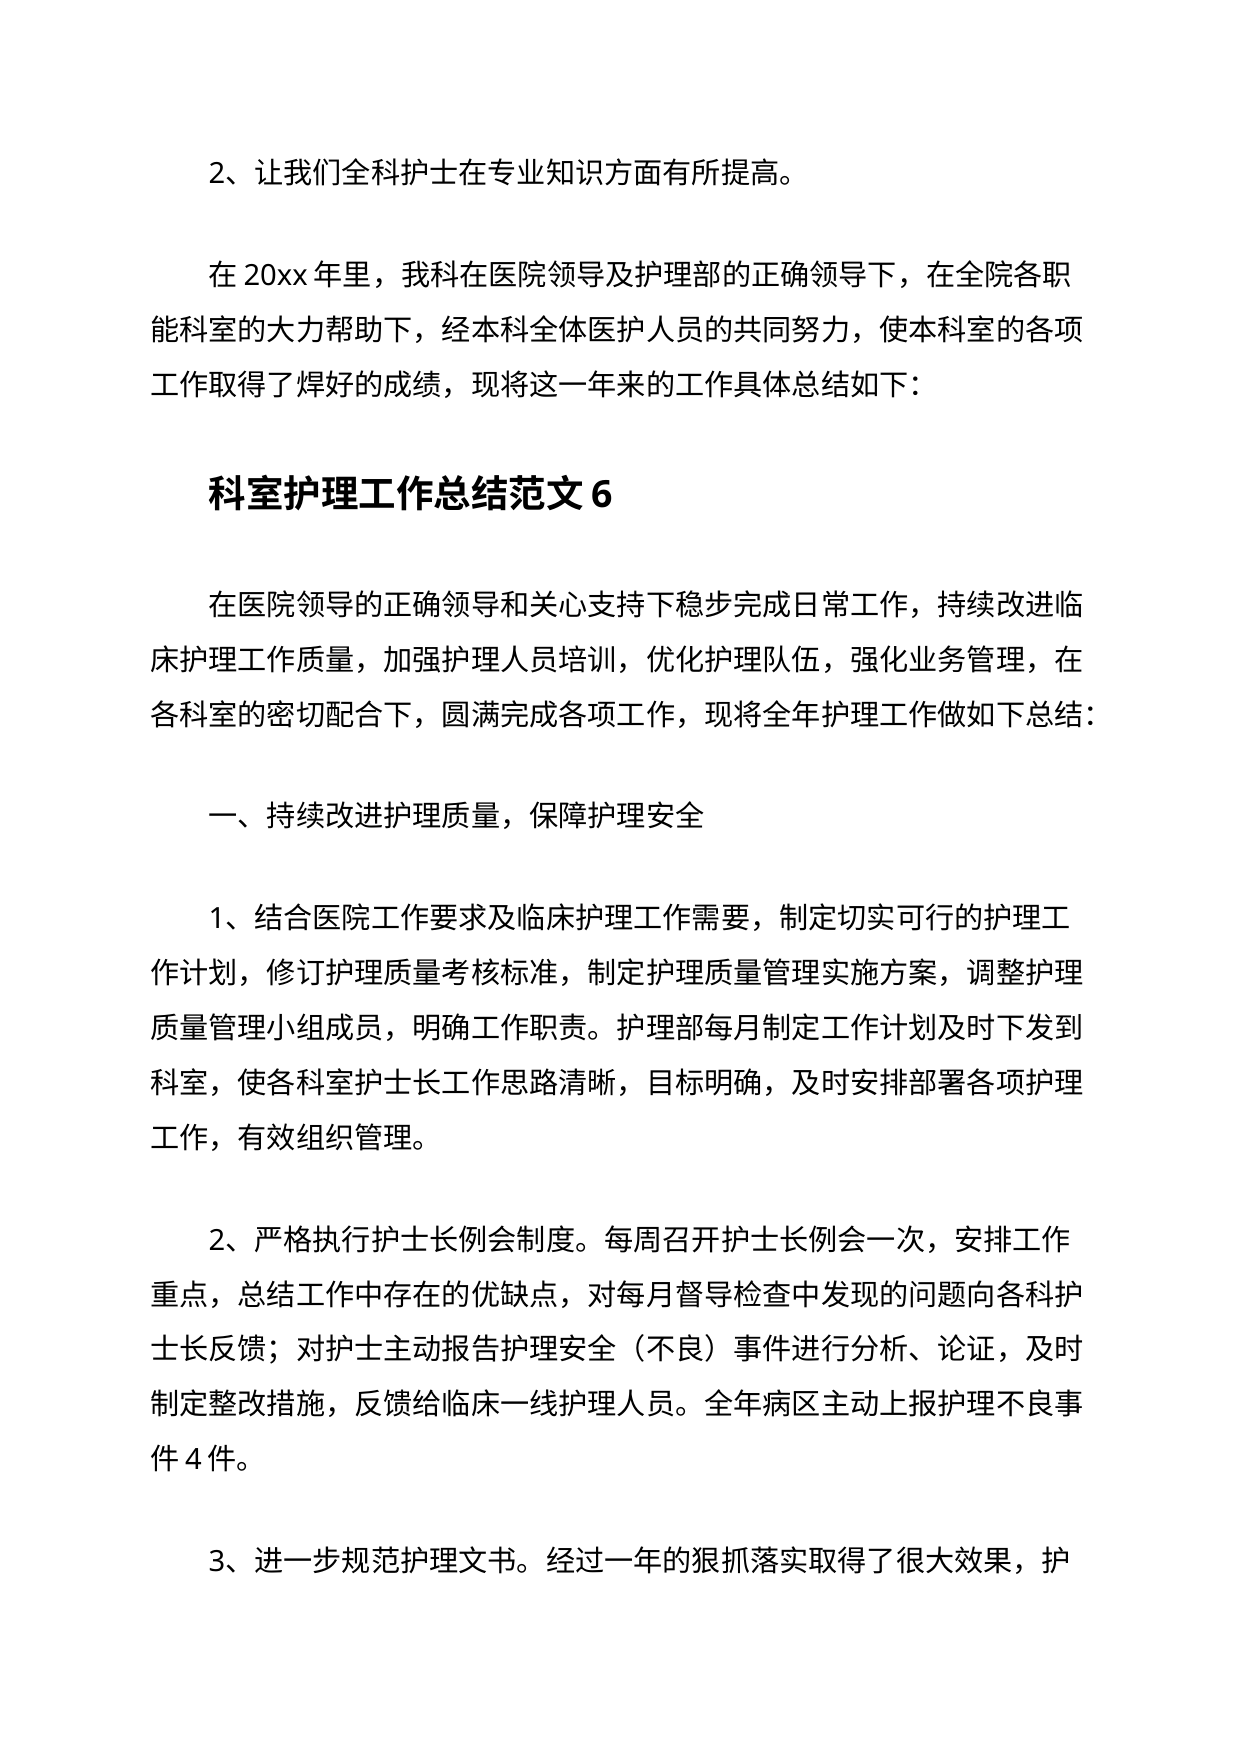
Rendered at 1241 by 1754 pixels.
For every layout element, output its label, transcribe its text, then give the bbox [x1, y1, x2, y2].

text 2、让我们全科护士在专业知识方面有所提高。 [150, 150, 1090, 192]
text 2、严格执行护士长例会制度。每周召开护士长例会一次，安排工作重点，总结工作中存在的优缺点，对每月督导检查中发现的问题向各科护士长反馈；对护士主动报告护理安全（不良）事件进行分析、论证，及时制定整改措施，反馈给临床一线护理人员。全年病区主动上报护理不良事件4件。 [150, 1216, 1090, 1478]
text 在医院领导的正确领导和关心支持下稳步完成日常工作，持续改进临床护理工作质量，加强护理人员培训，优化护理队伍，强化业务管理，在各科室的密切配合下，圆满完成各项工作，现将全年护理工作做如下总结： [150, 581, 1090, 733]
text 在20xx年里，我科在医院领导及护理部的正确领导下，在全院各职能科室的大力帮助下，经本科全体医护人员的共同努力，使本科室的各项工作取得了焊好的成绩，现将这一年来的工作具体总结如下： [150, 252, 1090, 404]
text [150, 1538, 1090, 1580]
text 科室护理工作总结范文6 [150, 464, 1090, 518]
text 一、持续改进护理质量，保障护理安全 [150, 793, 1090, 835]
text 1、结合医院工作要求及临床护理工作需要，制定切实可行的护理工作计划，修订护理质量考核标准，制定护理质量管理实施方案，调整护理质量管理小组成员，明确工作职责。护理部每月制定工作计划及时下发到科室，使各科室护士长工作思路清晰，目标明确，及时安排部署各项护理工作，有效组织管理。 [150, 894, 1090, 1157]
